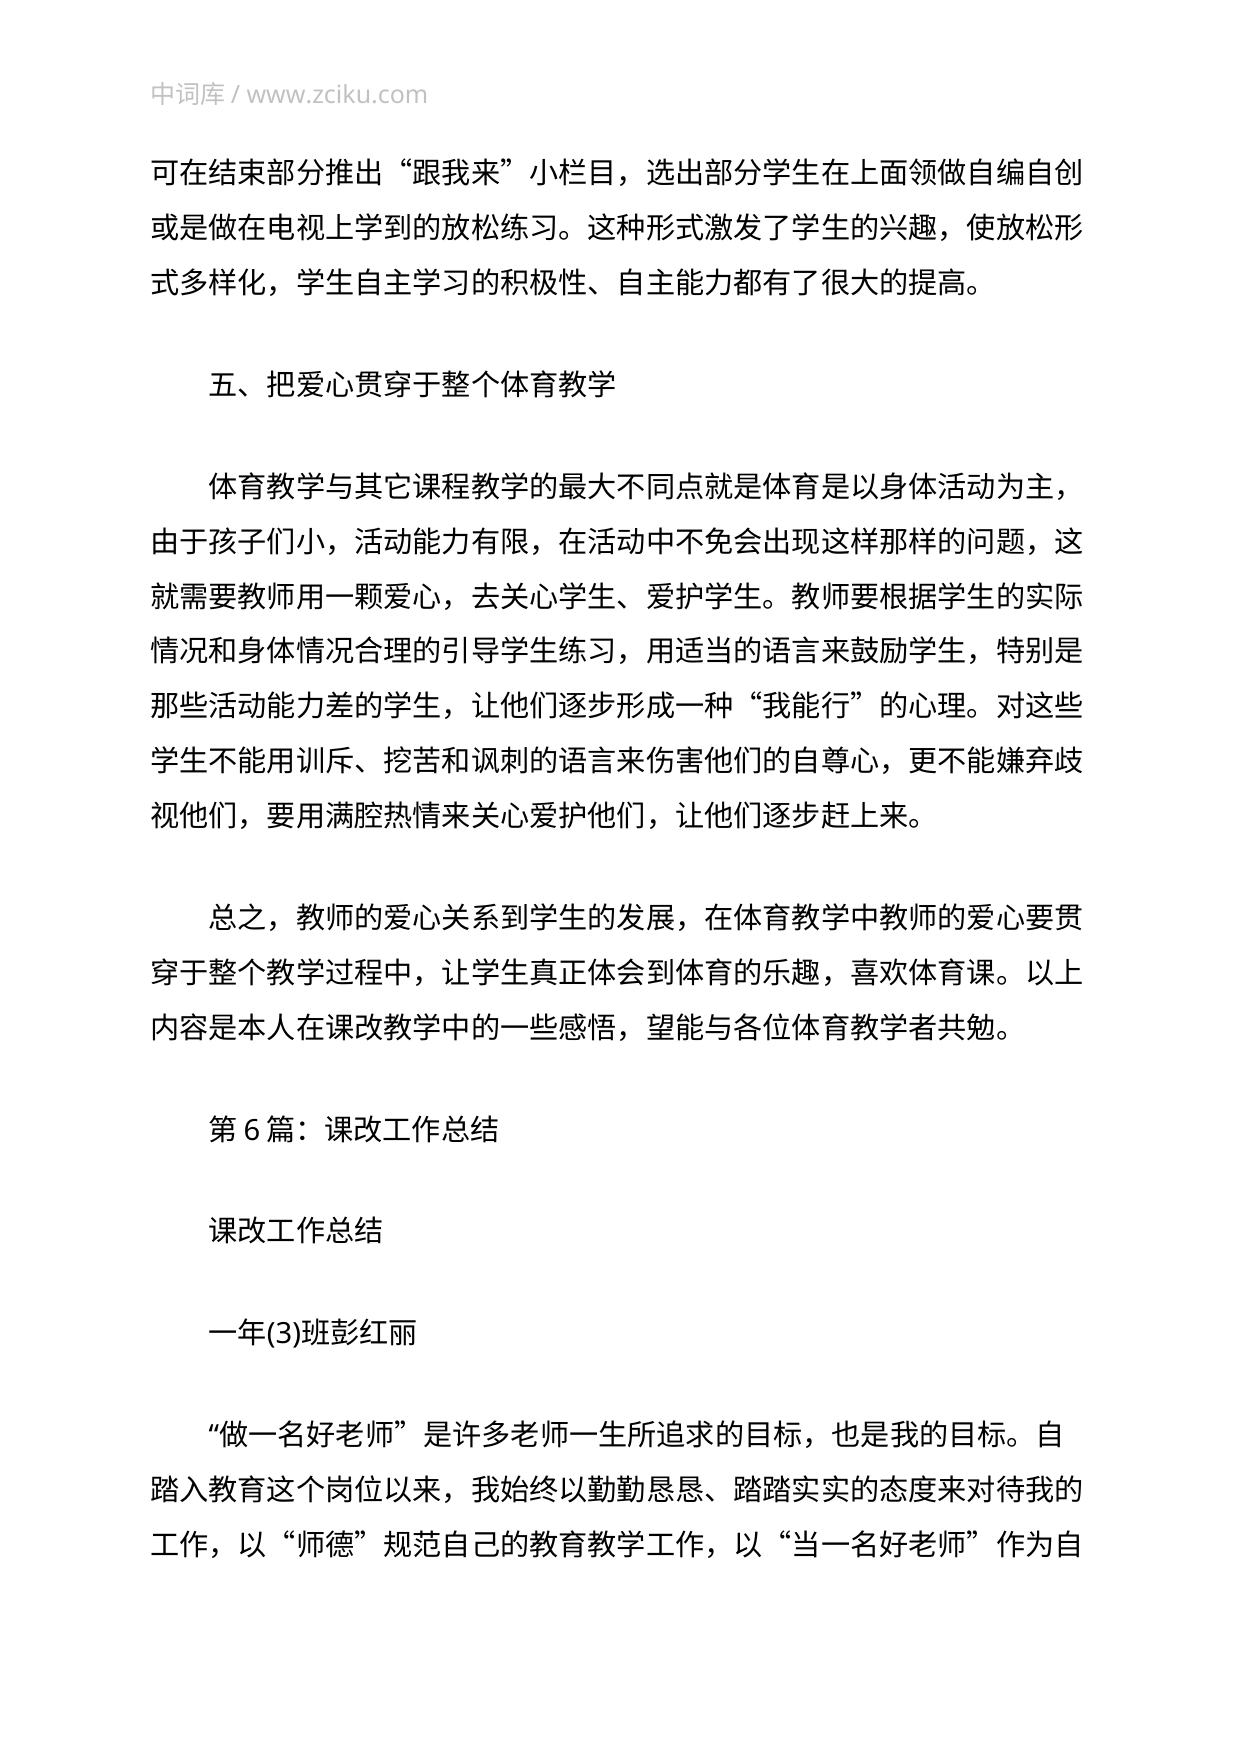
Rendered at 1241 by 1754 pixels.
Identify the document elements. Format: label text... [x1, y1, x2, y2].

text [150, 150, 1090, 302]
text 一年(3)班彭红丽 [150, 1310, 1090, 1352]
text 五、把爱心贯穿于整个体育教学 [150, 362, 1090, 404]
text 总之，教师的爱心关系到学生的发展，在体育教学中教师的爱心要贯穿于整个教学过程中，让学生真正体会到体育的乐趣，喜欢体育课。以上内容是本人在课改教学中的一些感悟，望能与各位体育教学者共勉。 [150, 894, 1090, 1047]
text 体育教学与其它课程教学的最大不同点就是体育是以身体活动为主，由于孩子们小，活动能力有限，在活动中不免会出现这样那样的问题，这就需要教师用一颗爱心，去关心学生、爱护学生。教师要根据学生的实际情况和身体情况合理的引导学生练习，用适当的语言来鼓励学生，特别是那些活动能力差的学生，让他们逐步形成一种“我能行”的心理。对这些学生不能用训斥、挖苦和讽刺的语言来伤害他们的自尊心，更不能嫌弃歧视他们，要用满腔热情来关心爱护他们，让他们逐步赶上来。 [150, 463, 1090, 835]
text 第6篇：课改工作总结 [150, 1106, 1090, 1148]
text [150, 1412, 1090, 1564]
text 课改工作总结 [150, 1208, 1090, 1250]
